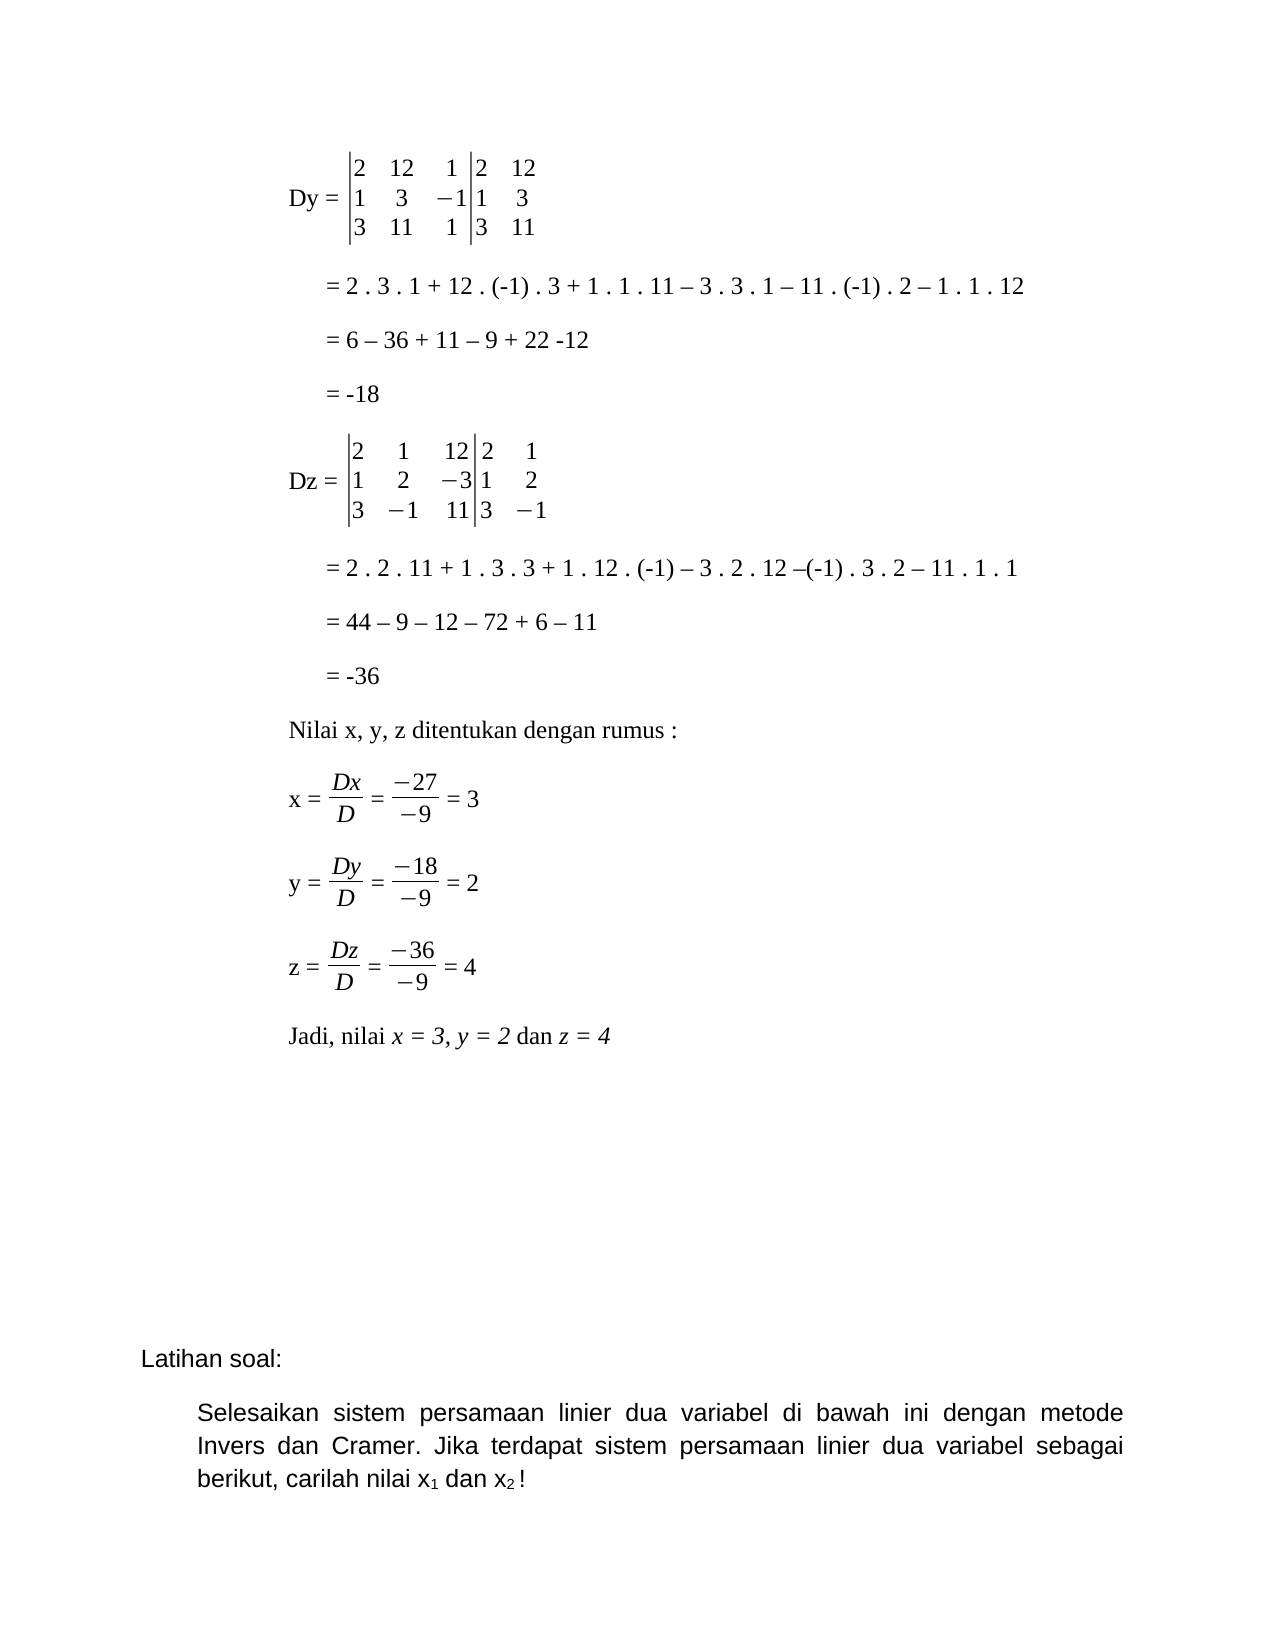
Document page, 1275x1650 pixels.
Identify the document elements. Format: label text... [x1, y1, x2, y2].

text Nilai x, y, z ditentukan dengan rumus : [288, 715, 1125, 744]
text Dy = [288, 150, 1125, 246]
text = 2 . 3 . 1 + 12 . (-1) . 3 + 1 . 1 . 11 – 3 . 3 . 1 – 11 . (-1) . 2 – 1 . 1 . 12 [288, 271, 1125, 300]
text z = = = 4 [288, 937, 1125, 996]
text x = = = 3 [288, 769, 1125, 828]
text Dz = [288, 432, 1125, 528]
text Latihan soal: [141, 1344, 1125, 1373]
text = -18 [288, 379, 1125, 407]
text = 2 . 2 . 11 + 1 . 3 . 3 + 1 . 12 . (-1) – 3 . 2 . 12 –(-1) . 3 . 2 – 11 . 1 . 1 [288, 553, 1125, 582]
text Jadi, nilai x = 3, y = 2 dan z = 4 [288, 1021, 1125, 1050]
text = -36 [288, 661, 1125, 690]
text = 6 – 36 + 11 – 9 + 22 -12 [288, 325, 1125, 353]
text y = = = 2 [288, 853, 1125, 912]
text = 44 – 9 – 12 – 72 + 6 – 11 [288, 607, 1125, 636]
text Selesaikan sistem persamaan linier dua variabel di bawah ini dengan metode Invers dan Cramer. Jika terdapat sistem persamaan linier dua variabel sebagai berikut, carilah nilai x1 dan x2 ! [197, 1398, 1125, 1493]
